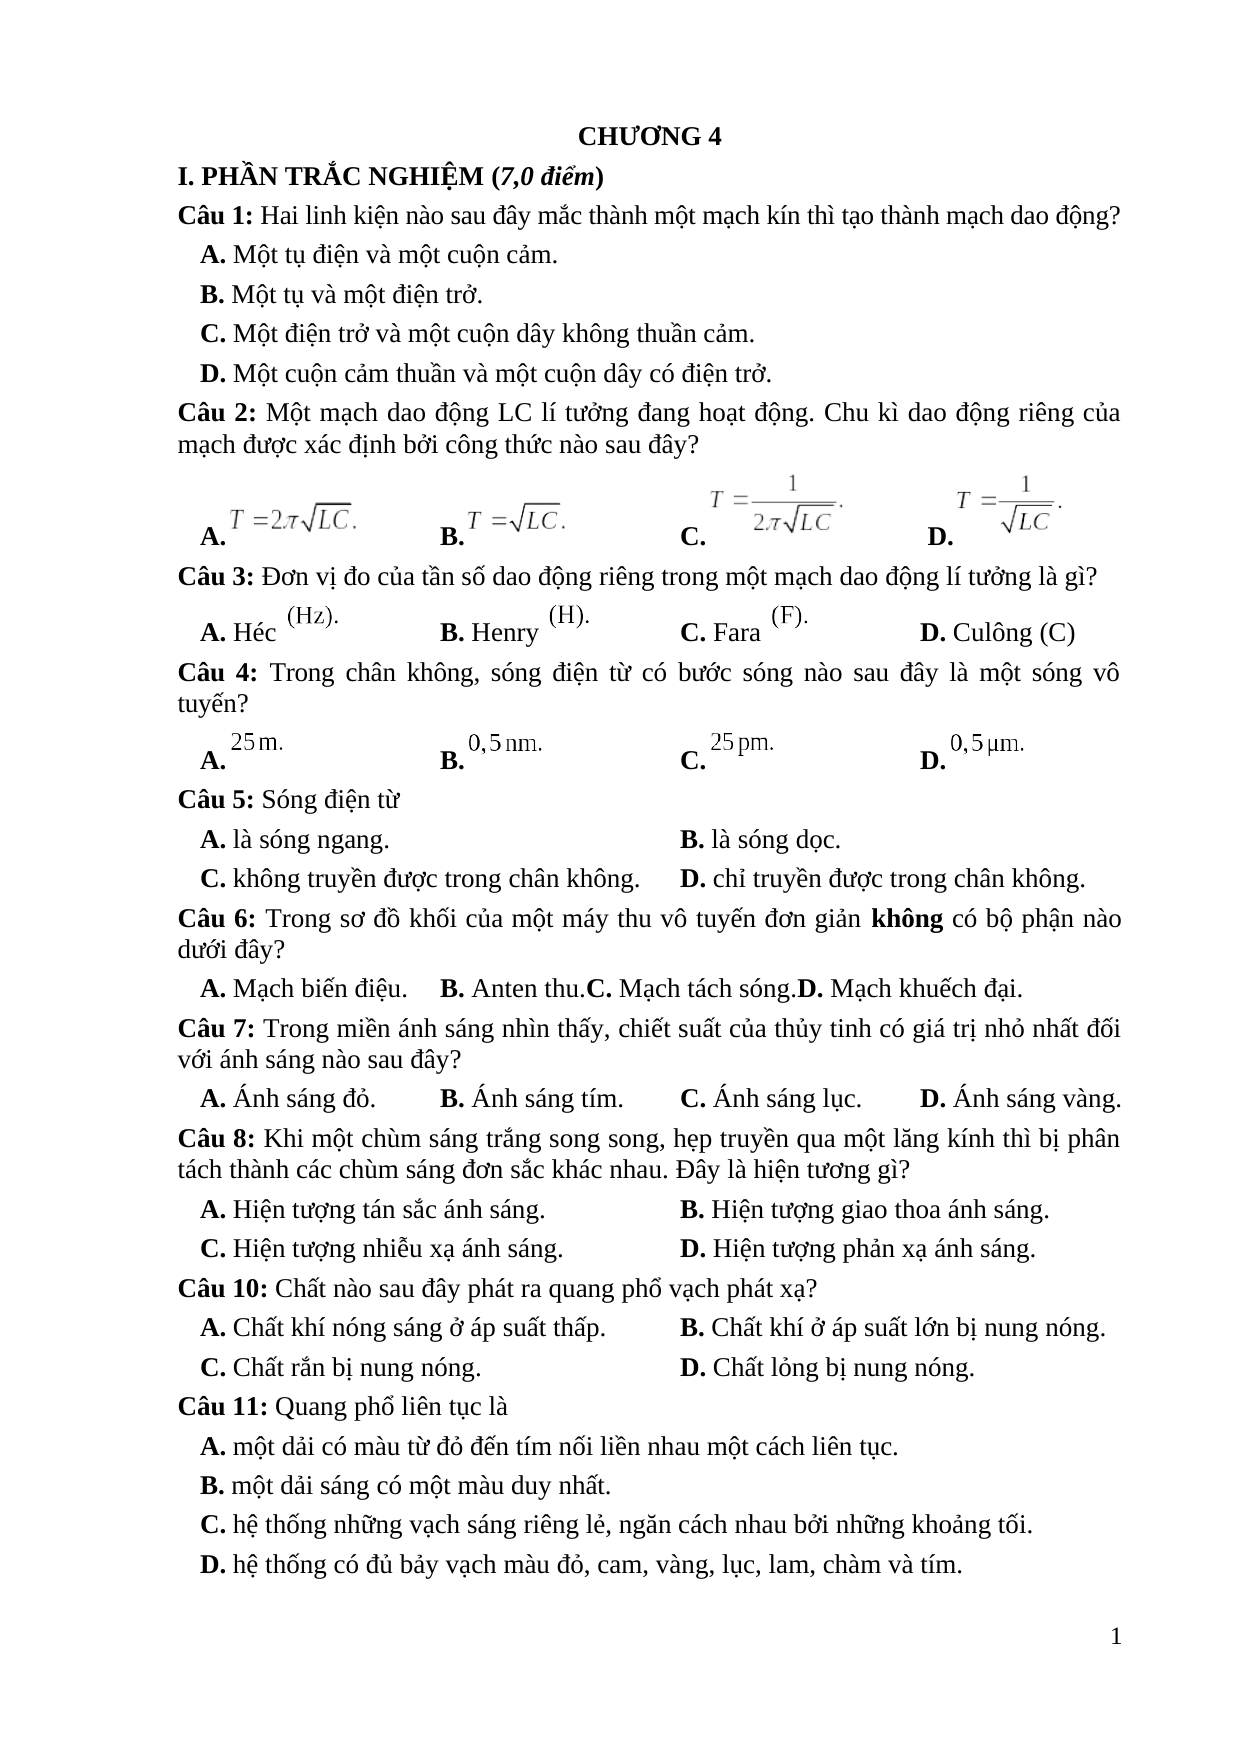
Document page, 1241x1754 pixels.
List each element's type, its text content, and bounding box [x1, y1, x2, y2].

text A. là sóng ngang. B. là sóng dọc. [177, 823, 1122, 854]
text A. Mạch biến điệu. B. Anten thu.C. Mạch tách sóng.D. Mạch khuếch đại. [177, 972, 1122, 1004]
text Câu 2: Một mạch dao động LC lí tưởng đang hoạt động. Chu kì dao động riêng của mạch được xác định bởi công thức nào sau đây? [177, 397, 1122, 459]
text Câu 10: Chất nào sau đây phát ra quang phổ vạch phát xạ? [177, 1272, 1122, 1303]
text A. Một tụ điện và một cuộn cảm. [177, 239, 1122, 270]
text C. hệ thống những vạch sáng riêng lẻ, ngăn cách nhau bởi những khoảng tối. [177, 1508, 1122, 1540]
text Câu 1: Hai linh kiện nào sau đây mắc thành một mạch kín thì tạo thành mạch dao động? [177, 199, 1122, 230]
text Câu 6: Trong sơ đồ khối của một máy thu vô tuyến đơn giản không có bộ phận nào dưới đây? [177, 902, 1122, 964]
text A. Hiện tượng tán sắc ánh sáng. B. Hiện tượng giao thoa ánh sáng. [177, 1193, 1122, 1224]
text D. hệ thống có đủ bảy vạch màu đỏ, cam, vàng, lục, lam, chàm và tím. [177, 1548, 1122, 1579]
text I. PHẦN TRẮC NGHIỆM (7,0 điểm) [177, 160, 1122, 191]
text Câu 8: Khi một chùm sáng trắng song song, hẹp truyền qua một lăng kính thì bị phân tách thành các chùm sáng đơn sắc khác nhau. Đây là hiện tương gì? [177, 1122, 1122, 1184]
text Câu 11: Quang phổ liên tục là [177, 1390, 1122, 1421]
text A. Héc B. Henry C. Fara D. Culông (C) [177, 599, 1122, 648]
text C. Hiện tượng nhiễu xạ ánh sáng. D. Hiện tượng phản xạ ánh sáng. [177, 1232, 1122, 1263]
text C. Một điện trở và một cuộn dây không thuần cảm. [177, 318, 1122, 349]
text A. B. C. D. [177, 467, 1122, 551]
text D. Một cuộn cảm thuần và một cuộn dây có điện trở. [177, 357, 1122, 388]
text A. B. C. D. [177, 727, 1122, 775]
text C. Chất rắn bị nung nóng. D. Chất lỏng bị nung nóng. [177, 1351, 1122, 1382]
text Câu 3: Đơn vị đo của tần số dao động riêng trong một mạch dao động lí tưởng là gì? [177, 560, 1122, 591]
text B. một dải sáng có một màu duy nhất. [177, 1469, 1122, 1500]
text A. Chất khí nóng sáng ở áp suất thấp. B. Chất khí ở áp suất lớn bị nung nóng. [177, 1311, 1122, 1342]
text CHƯƠNG 4 [177, 120, 1122, 151]
text Câu 7: Trong miền ánh sáng nhìn thấy, chiết suất của thủy tinh có giá trị nhỏ nhất đối với ánh sáng nào sau đây? [177, 1012, 1122, 1074]
text B. Một tụ và một điện trở. [177, 278, 1122, 309]
text A. Ánh sáng đỏ. B. Ánh sáng tím. C. Ánh sáng lục. D. Ánh sáng vàng. [177, 1083, 1122, 1114]
text C. không truyền được trong chân không. D. chỉ truyền được trong chân không. [177, 862, 1122, 893]
text A. một dải có màu từ đỏ đến tím nối liền nhau một cách liên tục. [177, 1429, 1122, 1461]
text Câu 4: Trong chân không, sóng điện từ có bước sóng nào sau đây là một sóng vô tuyến? [177, 656, 1122, 718]
text Câu 5: Sóng điện từ [177, 783, 1122, 814]
